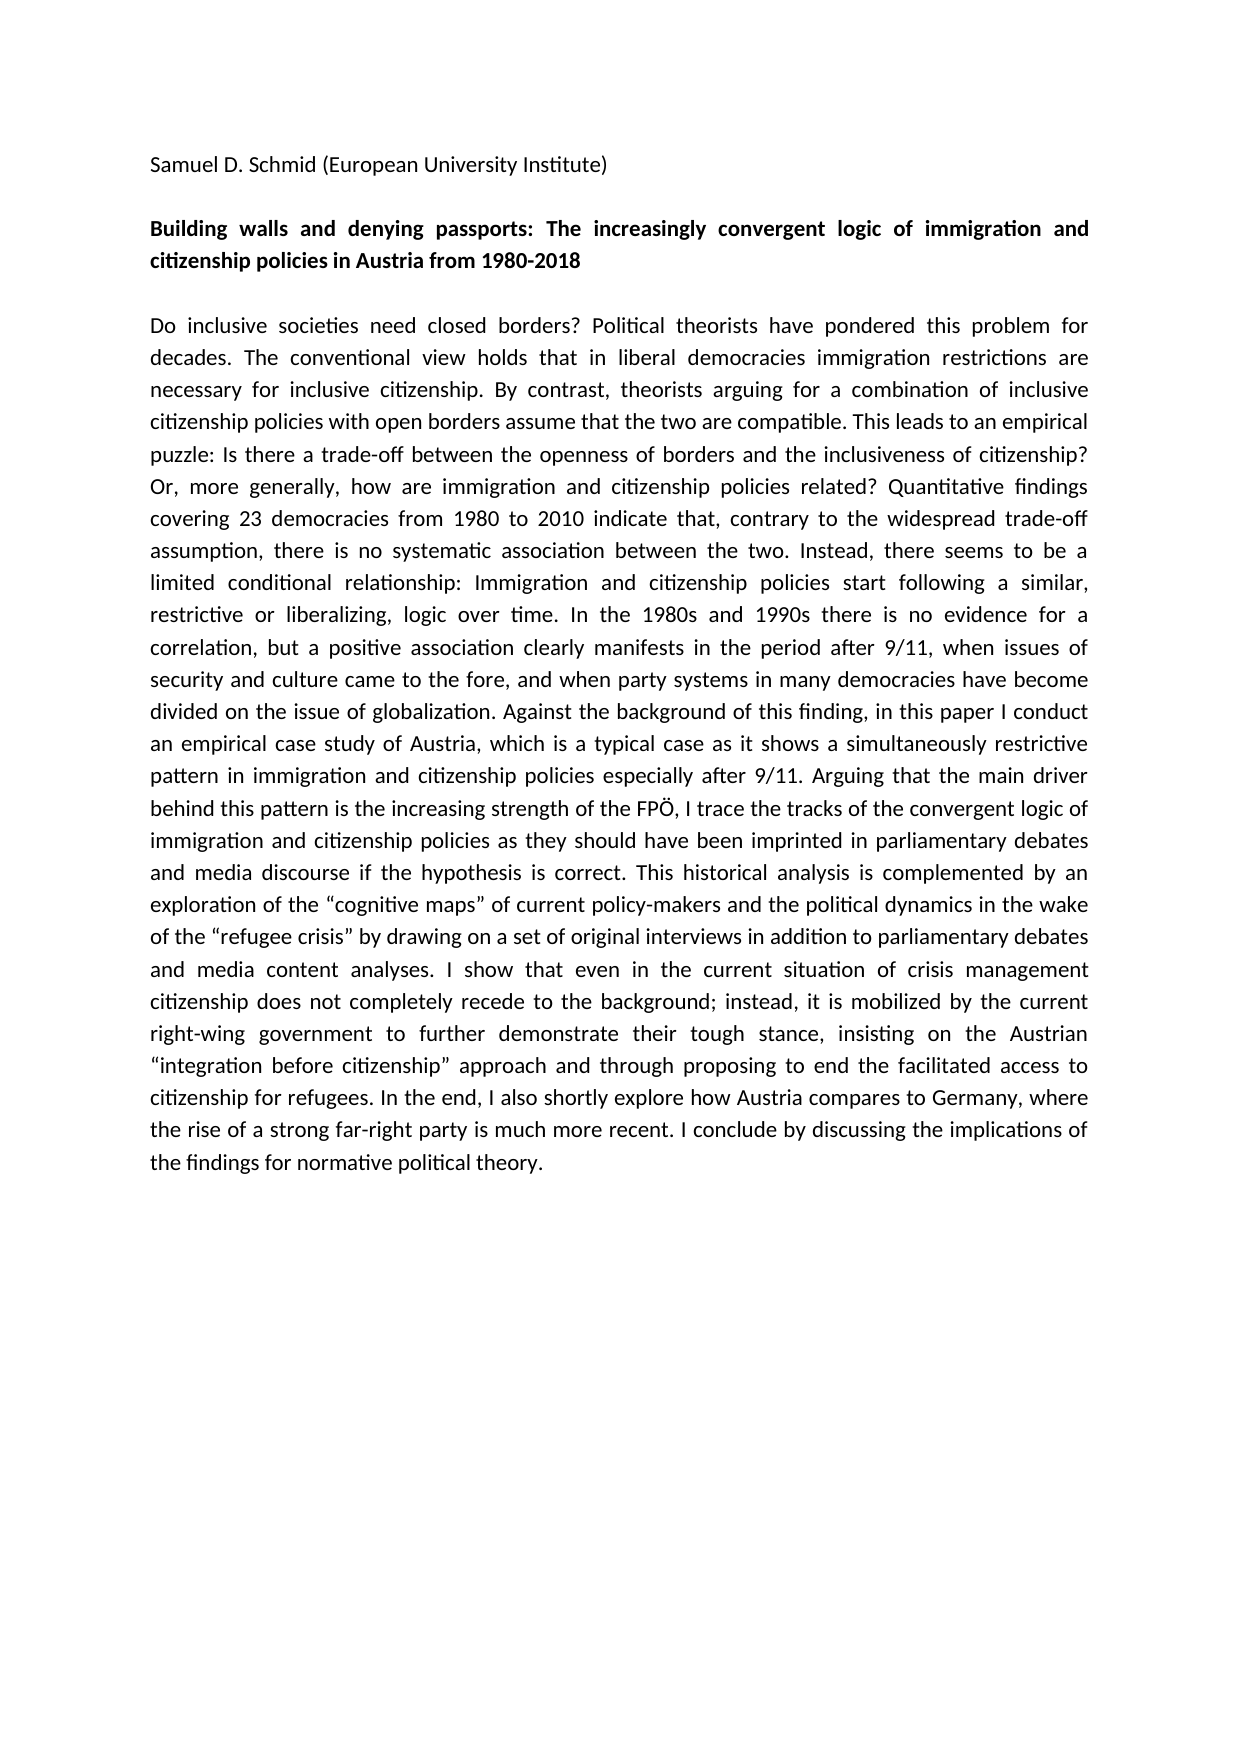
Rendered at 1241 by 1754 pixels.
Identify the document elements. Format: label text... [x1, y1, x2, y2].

text Building walls and denying passports: The increasingly convergent logic of immigration and citizenship policies in Austria from 1980-2018 [150, 214, 1090, 274]
text Samuel D. Schmid (European University Institute) [150, 150, 1090, 178]
text Do inclusive societies need closed borders? Political theorists have pondered this problem for decades. The conventional view holds that in liberal democracies immigration restrictions are necessary for inclusive citizenship. By contrast, theorists arguing for a combination of inclusive citizenship policies with open borders assume that the two are compatible. This leads to an empirical puzzle: Is there a trade-off between the openness of borders and the inclusiveness of citizenship? Or, more generally, how are immigration and citizenship policies related? Quantitative findings covering 23 democracies from 1980 to 2010 indicate that, contrary to the widespread trade-off assumption, there is no systematic association between the two. Instead, there seems to be a limited conditional relationship: Immigration and citizenship policies start following a similar, restrictive or liberalizing, logic over time. In the 1980s and 1990s there is no evidence for a correlation, but a positive association clearly manifests in the period after 9/11, when issues of security and culture came to the fore, and when party systems in many democracies have become divided on the issue of globalization. Against the background of this finding, in this paper I conduct an empirical case study of Austria, which is a typical case as it shows a simultaneously restrictive pattern in immigration and citizenship policies especially after 9/11. Arguing that the main driver behind this pattern is the increasing strength of the FPÖ, I trace the tracks of the convergent logic of immigration and citizenship policies as they should have been imprinted in parliamentary debates and media discourse if the hypothesis is correct. This historical analysis is complemented by an exploration of the “cognitive maps” of current policy-makers and the political dynamics in the wake of the “refugee crisis” by drawing on a set of original interviews in addition to parliamentary debates and media content analyses. I show that even in the current situation of crisis management citizenship does not completely recede to the background; instead, it is mobilized by the current right-wing government to further demonstrate their tough stance, insisting on the Austrian “integration before citizenship” approach and through proposing to end the facilitated access to citizenship for refugees. In the end, I also shortly explore how Austria compares to Germany, where the rise of a strong far-right party is much more recent. I conclude by discussing the implications of the findings for normative political theory. [150, 311, 1090, 1176]
